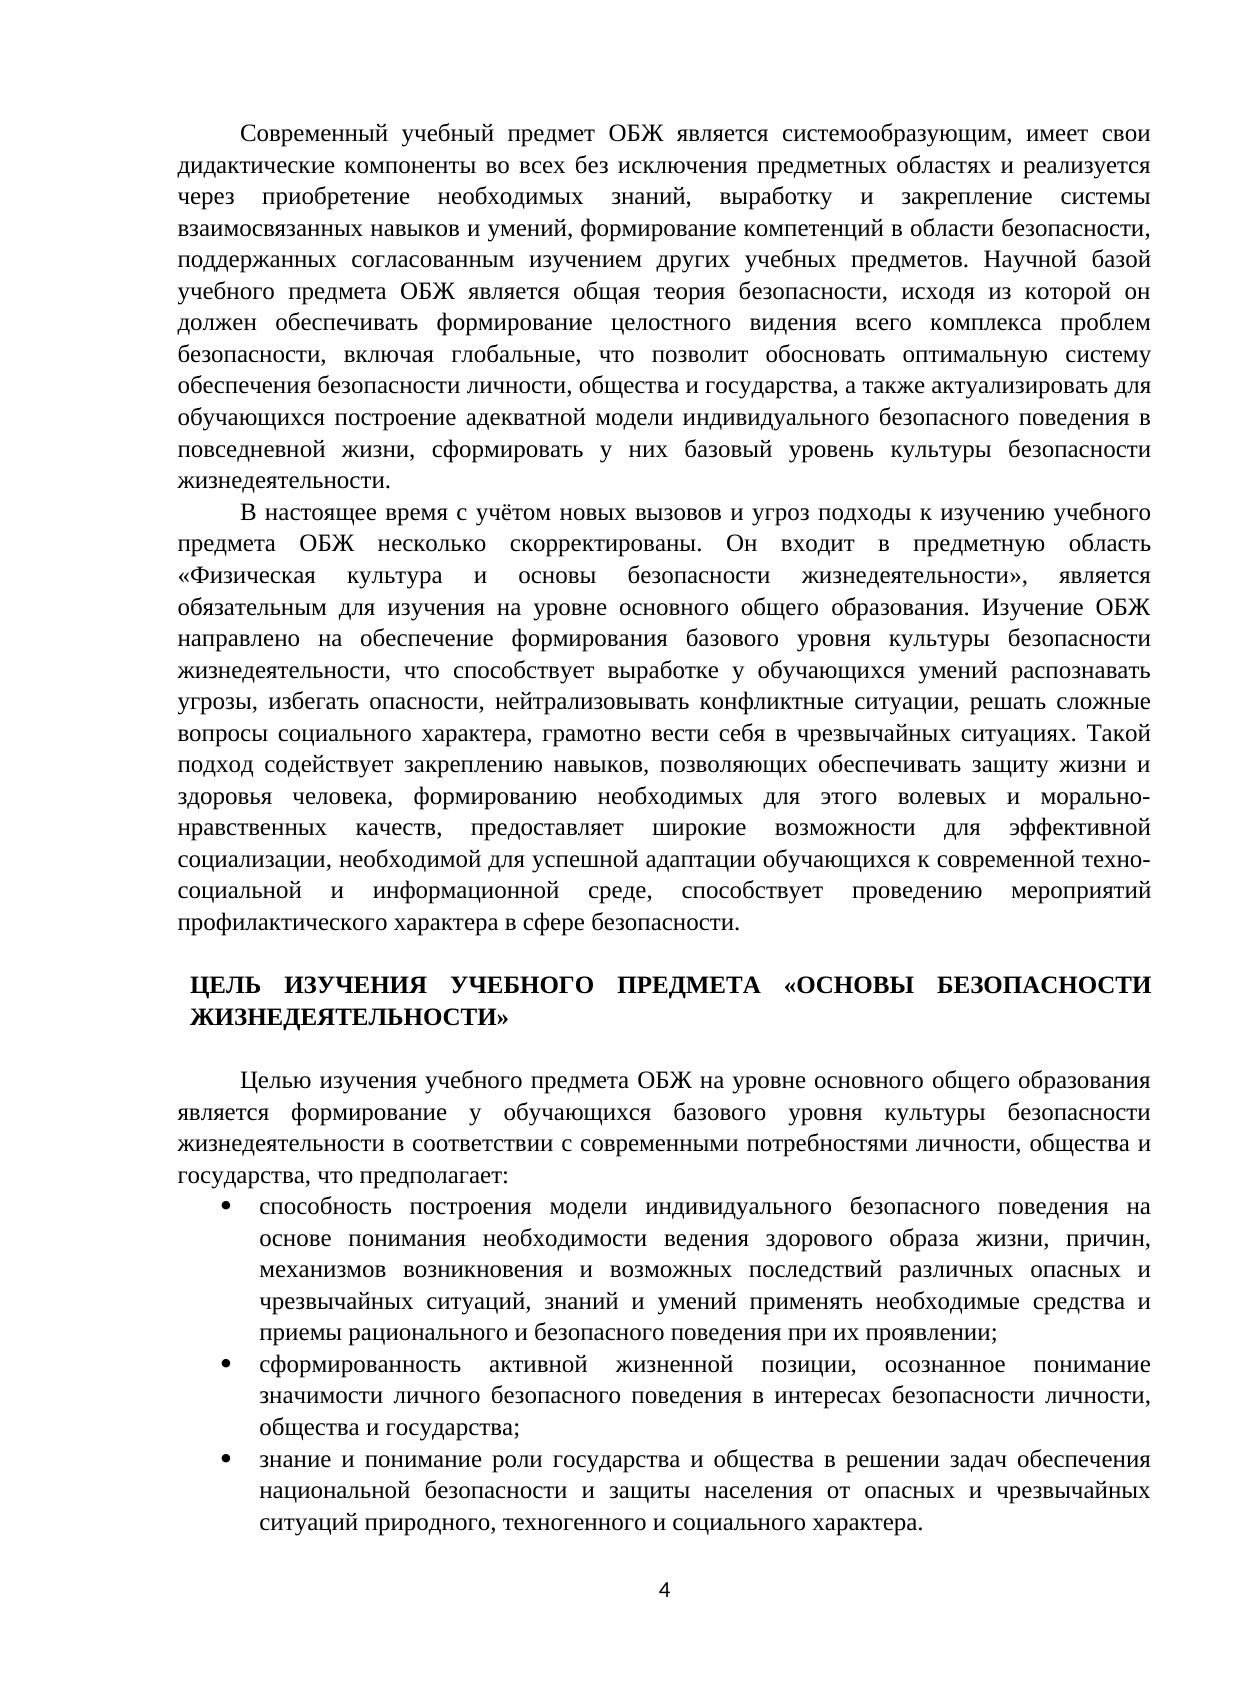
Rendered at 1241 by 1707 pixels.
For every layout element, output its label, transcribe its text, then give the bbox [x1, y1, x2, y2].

text Целью изучения учебного предмета ОБЖ на уровне основного общего образования является формирование у обучающихся базового уровня культуры безопасности жизнедеятельности в соответствии с современными потребностями личности, общества и государства, что предполагает: [177, 1065, 1152, 1188]
list сформированность активной жизненной позиции, осознанное понимание значимости личного безопасного поведения в интересах безопасности личности, общества и государства; [222, 1349, 1152, 1441]
list способность построения модели индивидуального безопасного поведения на основе понимания необходимости ведения здорового образа жизни, причин, механизмов возникновения и возможных последствий различных опасных и чрезвычайных ситуаций, знаний и умений применять необходимые средства и приемы рационального и безопасного поведения при их проявлении; [222, 1191, 1152, 1346]
list знание и понимание роли государства и общества в решении задач обеспечения национальной безопасности и защиты населения от опасных и чрезвычайных ситуаций природного, техногенного и социального характера. [222, 1444, 1152, 1536]
text ЦЕЛЬ ИЗУЧЕНИЯ УЧЕБНОГО ПРЕДМЕТА «ОСНОВЫ БЕЗОПАСНОСТИ ЖИЗНЕДЕЯТЕЛЬНОСТИ» [190, 970, 1152, 1031]
text В настоящее время с учётом новых вызовов и угроз подходы к изучению учебного предмета ОБЖ несколько скорректированы. Он входит в предметную область «Физическая культура и основы безопасности жизнедеятельности», является обязательным для изучения на уровне основного общего образования. Изучение ОБЖ направлено на обеспечение формирования базового уровня культуры безопасности жизнедеятельности, что способствует выработке у обучающихся умений распознавать угрозы, избегать опасности, нейтрализовывать конфликтные ситуации, решать сложные вопросы социального характера, грамотно вести себя в чрезвычайных ситуациях. Такой подход содействует закреплению навыков, позволяющих обеспечивать защиту жизни и здоровья человека, формированию необходимых для этого волевых и морально-нравственных качеств, предоставляет широкие возможности для эффективной социализации, необходимой для успешной адаптации обучающихся к современной техно-социальной и информационной среде, способствует проведению мероприятий профилактического характера в сфере безопасности. [177, 497, 1152, 936]
text Современный учебный предмет ОБЖ является системообразующим, имеет свои дидактические компоненты во всех без исключения предметных областях и реализуется через приобретение необходимых знаний, выработку и закрепление системы взаимосвязанных навыков и умений, формирование компетенций в области безопасности, поддержанных согласованным изучением других учебных предметов. Научной базой учебного предмета ОБЖ является общая теория безопасности, исходя из которой он должен обеспечивать формирование целостного видения всего комплекса проблем безопасности, включая глобальные, что позволит обосновать оптимальную систему обеспечения безопасности личности, общества и государства, а также актуализировать для обучающихся построение адекватной модели индивидуального безопасного поведения в повседневной жизни, сформировать у них базовый уровень культуры безопасности жизнедеятельности. [177, 118, 1152, 494]
